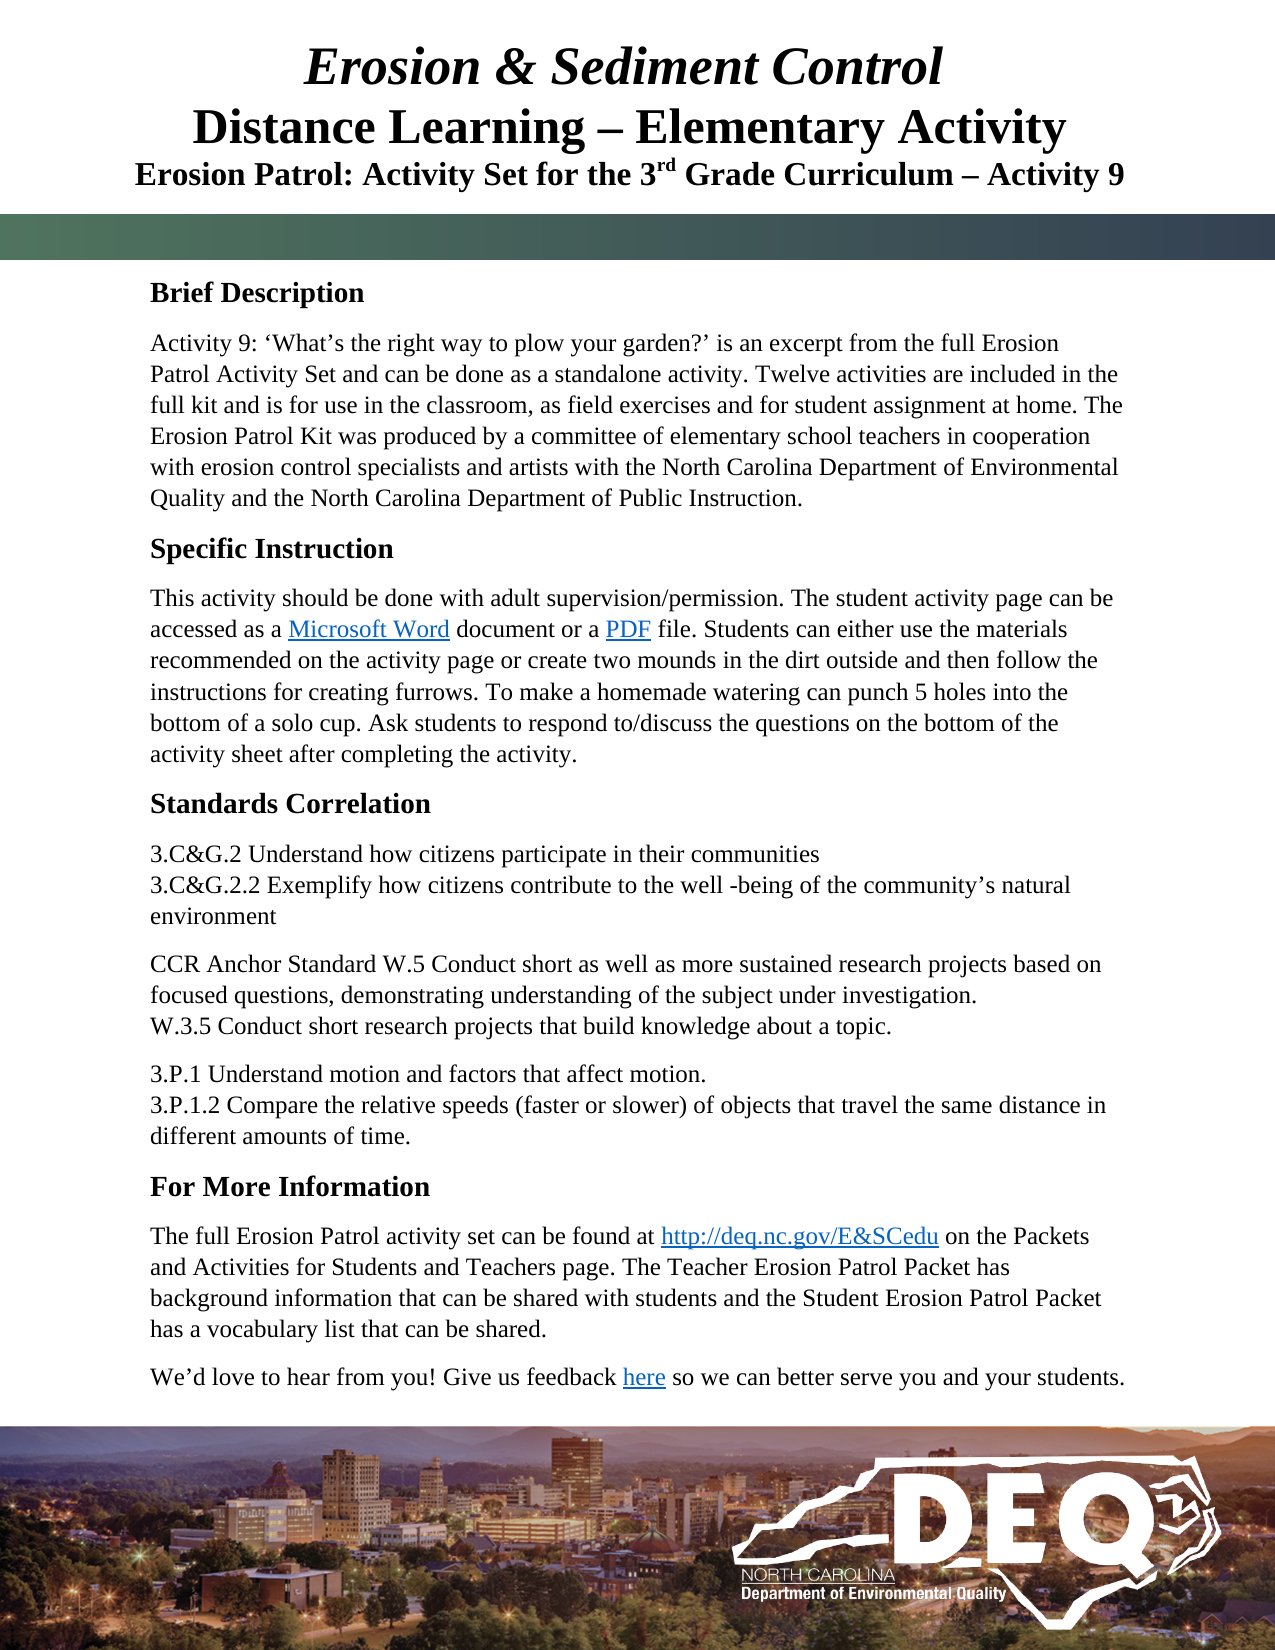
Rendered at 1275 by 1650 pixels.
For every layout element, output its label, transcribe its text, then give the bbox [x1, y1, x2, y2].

text 3.C&G.2 Understand how citizens participate in their communities 3.C&G.2.2 Exemplify how citizens contribute to the well -being of the community’s natural environment [150, 839, 1125, 930]
text We’d love to hear from you! Give us feedback here so we can better serve you and your students. [150, 1362, 1134, 1391]
subtitle Standards Correlation [150, 786, 1125, 820]
subtitle Brief Description [150, 275, 1125, 308]
picture [0, 1426, 1275, 1650]
subtitle For More Information [150, 1169, 1125, 1202]
subtitle Specific Instruction [150, 531, 1125, 564]
text This activity should be done with adult supervision/permission. The student activity page can be accessed as a Microsoft Word document or a PDF file. Students can either use the materials recommended on the activity page or create two mounds in the dirt outside and then follow the instructions for creating furrows. To make a homemade watering can punch 5 holes into the bottom of a solo cup. Ask students to respond to/discuss the questions on the bottom of the activity sheet after completing the activity. [150, 583, 1125, 767]
text The full Erosion Patrol activity set can be found at http://deq.nc.gov/E&SCedu on the Packets and Activities for Students and Teachers page. The Teacher Erosion Patrol Packet has background information that can be shared with students and the Student Erosion Patrol Packet has a vocabulary list that can be shared. [150, 1221, 1125, 1343]
text Activity 9: ‘What’s the right way to plow your garden?’ is an excerpt from the full Erosion Patrol Activity Set and can be done as a standalone activity. Twelve activities are included in the full kit and is for use in the classroom, as field exercises and for student assignment at home. The Erosion Patrol Kit was produced by a committee of elementary school teachers in cooperation with erosion control specialists and artists with the North Carolina Department of Environmental Quality and the North Carolina Department of Public Instruction. [150, 328, 1125, 512]
text 3.P.1 Understand motion and factors that affect motion. 3.P.1.2 Compare the relative speeds (faster or slower) of objects that travel the same distance in different amounts of time. [150, 1059, 1125, 1150]
text CCR Anchor Standard W.5 Conduct short as well as more sustained research projects based on focused questions, demonstrating understanding of the subject under investigation. W.3.5 Conduct short research projects that build knowledge about a topic. [150, 949, 1125, 1040]
